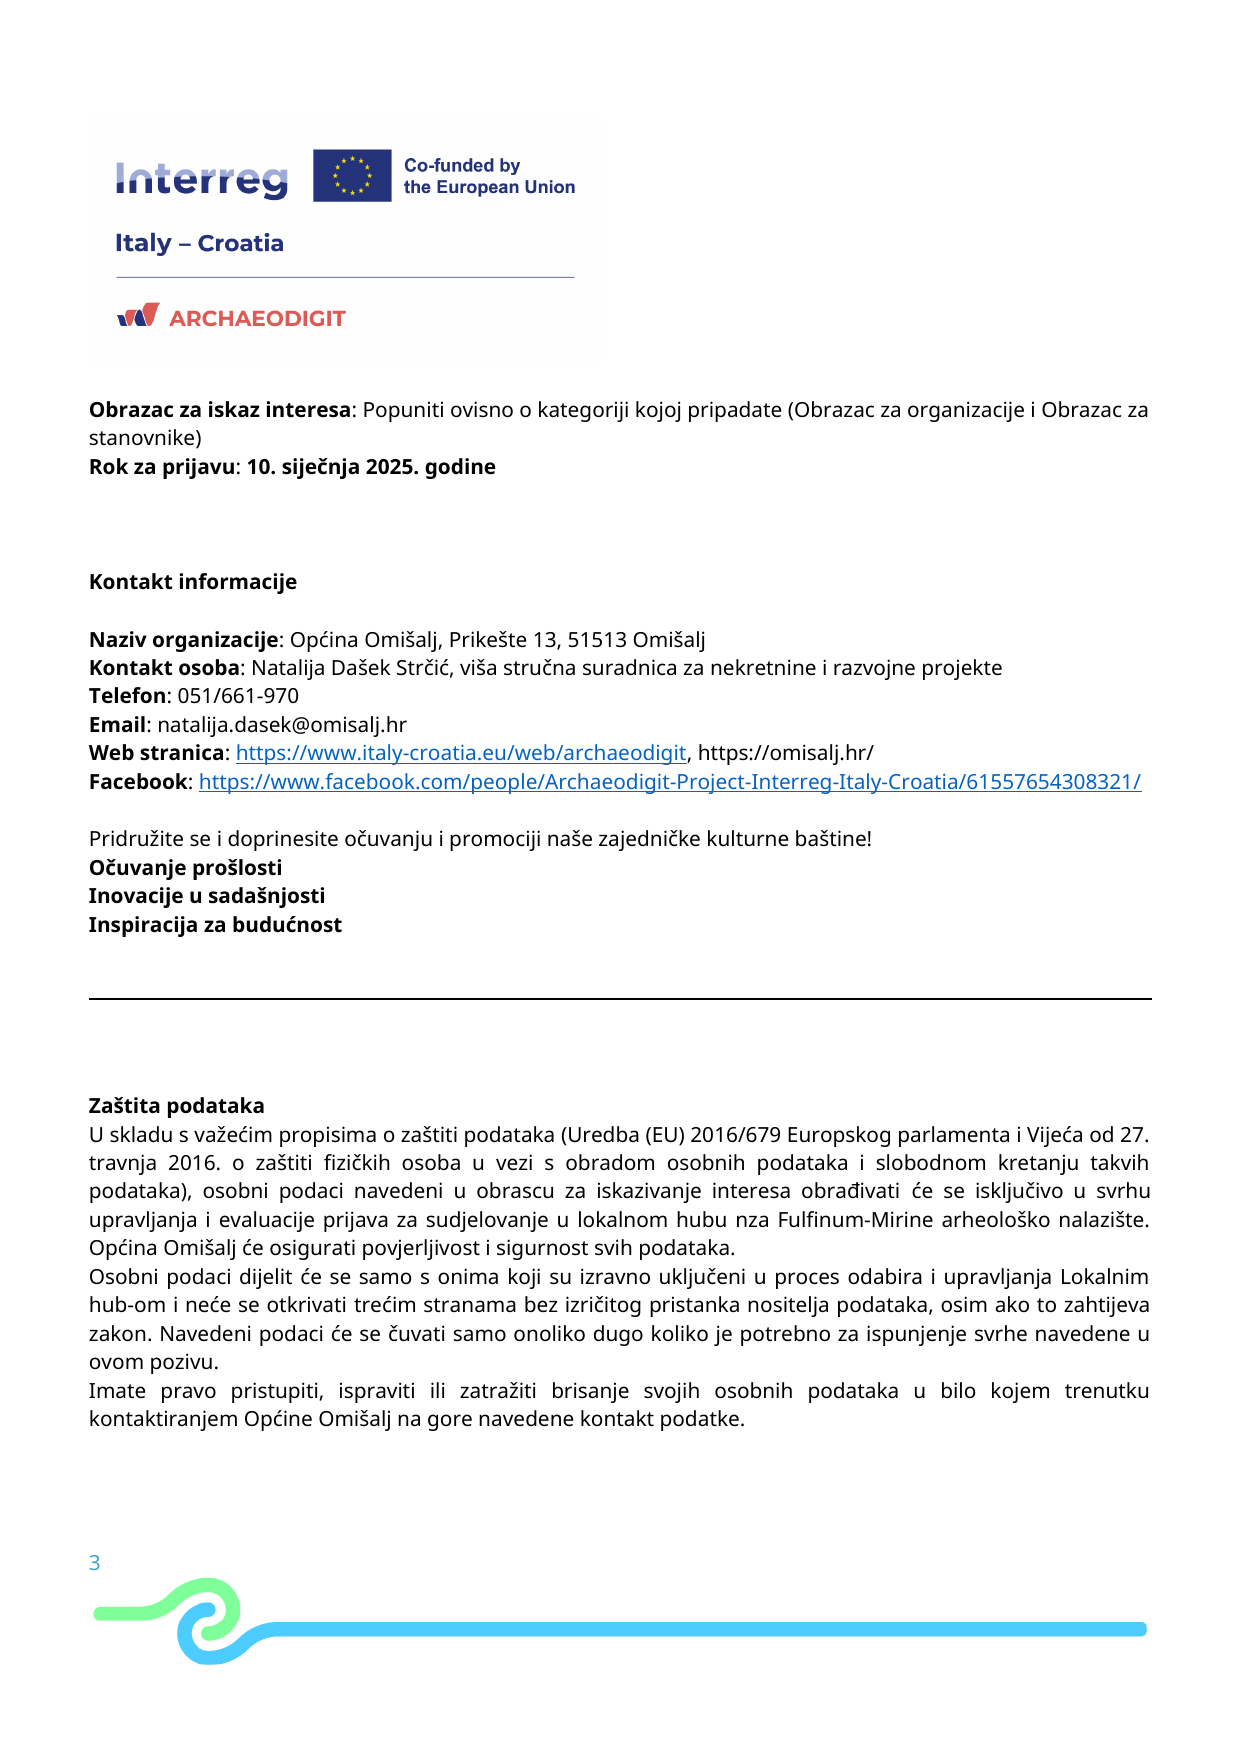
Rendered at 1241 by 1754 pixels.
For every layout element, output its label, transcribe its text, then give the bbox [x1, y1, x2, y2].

text Pridružite se i doprinesite očuvanju i promociji naše zajedničke kulturne baštine! Očuvanje prošlosti Inovacije u sadašnjosti Inspiracija za budućnost [89, 824, 1152, 938]
text Naziv organizacije: Općina Omišalj, Prikešte 13, 51513 Omišalj Kontakt osoba: Natalija Dašek Strčić, viša stručna suradnica za nekretnine i razvojne projekte Telefon: 051/661-970 Email: natalija.dasek@omisalj.hr Web stranica: https://www.italy-croatia.eu/web/archaeodigit, https://omisalj.hr/ Facebook: https://www.facebook.com/people/Archaeodigit-Project-Interreg-Italy-Croatia/61557654308321/ [89, 625, 1152, 795]
text U skladu s važećim propisima o zaštiti podataka (Uredba (EU) 2016/679 Europskog parlamenta i Vijeća od 27. travnja 2016. o zaštiti fizičkih osoba u vezi s obradom osobnih podataka i slobodnom kretanju takvih podataka), osobni podaci navedeni u obrascu za iskazivanje interesa obrađivati ​​će se isključivo u svrhu upravljanja i evaluacije prijava za sudjelovanje u lokalnom hubu nza Fulfinum-Mirine arheološko nalazište. Općina Omišalj će osigurati povjerljivost i sigurnost svih podataka. [89, 1120, 1152, 1262]
picture [88, 117, 603, 366]
text Kontakt informacije [89, 567, 1152, 596]
text Zaštita podataka [89, 1091, 1152, 1120]
picture [93, 1577, 1147, 1665]
text Osobni podaci dijelit će se samo s onima koji su izravno uključeni u proces odabira i upravljanja Lokalnim hub-om i neće se otkrivati ​​trećim stranama bez izričitog pristanka nositelja podataka, osim ako to zahtijeva zakon. Navedeni podaci će se čuvati samo onoliko dugo koliko je potrebno za ispunjenje svrhe navedene u ovom pozivu. [89, 1262, 1152, 1376]
text Imate pravo pristupiti, ispraviti ili zatražiti brisanje svojih osobnih podataka u bilo kojem trenutku kontaktiranjem Općine Omišalj na gore navedene kontakt podatke. [89, 1376, 1152, 1433]
